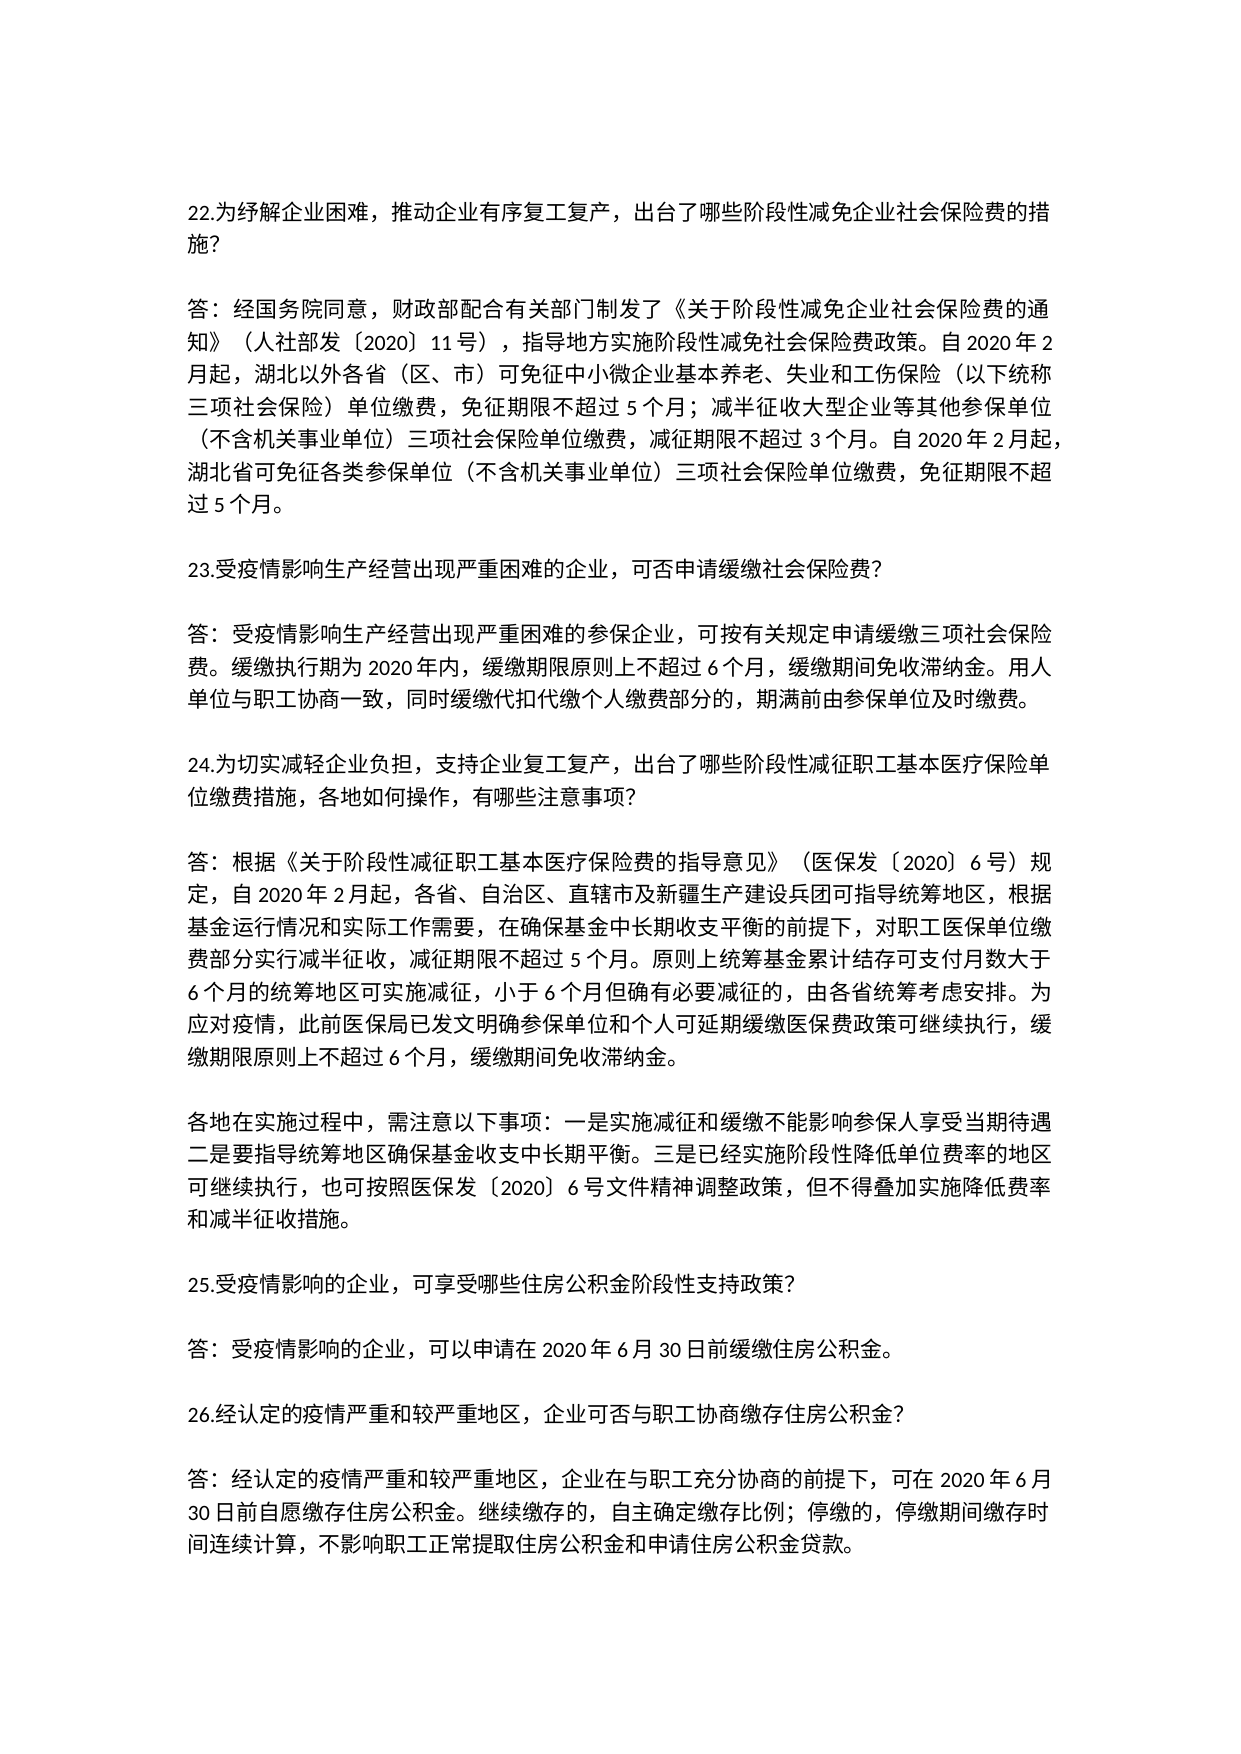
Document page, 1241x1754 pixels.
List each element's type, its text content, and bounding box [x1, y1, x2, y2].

text 23.受疫情影响生产经营出现严重困难的企业，可否申请缓缴社会保险费？ [187, 552, 1053, 584]
text 26.经认定的疫情严重和较严重地区，企业可否与职工协商缴存住房公积金？ [187, 1397, 1053, 1429]
text 24.为切实减轻企业负担，支持企业复工复产，出台了哪些阶段性减征职工基本医疗保险单位缴费措施，各地如何操作，有哪些注意事项？ [187, 747, 1053, 812]
text 答：根据《关于阶段性减征职工基本医疗保险费的指导意见》（医保发〔2020〕6号）规定，自2020年2月起，各省、自治区、直辖市及新疆生产建设兵团可指导统筹地区，根据基金运行情况和实际工作需要，在确保基金中长期收支平衡的前提下，对职工医保单位缴费部分实行减半征收，减征期限不超过5个月。原则上统筹基金累计结存可支付月数大于6个月的统筹地区可实施减征，小于6个月但确有必要减征的，由各省统筹考虑安排。为应对疫情，此前医保局已发文明确参保单位和个人可延期缓缴医保费政策可继续执行，缓缴期限原则上不超过6个月，缓缴期间免收滞纳金。 [187, 844, 1053, 1072]
text 各地在实施过程中，需注意以下事项：一是实施减征和缓缴不能影响参保人享受当期待遇。二是要指导统筹地区确保基金收支中长期平衡。三是已经实施阶段性降低单位费率的地区可继续执行，也可按照医保发〔2020〕6号文件精神调整政策，但不得叠加实施降低费率和减半征收措施。 [187, 1104, 1053, 1234]
text 25.受疫情影响的企业，可享受哪些住房公积金阶段性支持政策？ [187, 1267, 1053, 1299]
text 答：受疫情影响的企业，可以申请在2020年6月30日前缓缴住房公积金。 [187, 1332, 1053, 1364]
text 22.为纾解企业困难，推动企业有序复工复产，出台了哪些阶段性减免企业社会保险费的措施？ [187, 194, 1053, 259]
text 答：经认定的疫情严重和较严重地区，企业在与职工充分协商的前提下，可在2020年6月30日前自愿缴存住房公积金。继续缴存的，自主确定缴存比例；停缴的，停缴期间缴存时间连续计算，不影响职工正常提取住房公积金和申请住房公积金贷款。 [187, 1462, 1053, 1559]
text 答：经国务院同意，财政部配合有关部门制发了《关于阶段性减免企业社会保险费的通知》（人社部发〔2020〕11号），指导地方实施阶段性减免社会保险费政策。自2020年2月起，湖北以外各省（区、市）可免征中小微企业基本养老、失业和工伤保险（以下统称三项社会保险）单位缴费，免征期限不超过5个月；减半征收大型企业等其他参保单位（不含机关事业单位）三项社会保险单位缴费，减征期限不超过3个月。自2020年2月起，湖北省可免征各类参保单位（不含机关事业单位）三项社会保险单位缴费，免征期限不超过5个月。 [187, 292, 1053, 519]
text 答：受疫情影响生产经营出现严重困难的参保企业，可按有关规定申请缓缴三项社会保险费。缓缴执行期为2020年内，缓缴期限原则上不超过6个月，缓缴期间免收滞纳金。用人单位与职工协商一致，同时缓缴代扣代缴个人缴费部分的，期满前由参保单位及时缴费。 [187, 617, 1053, 714]
